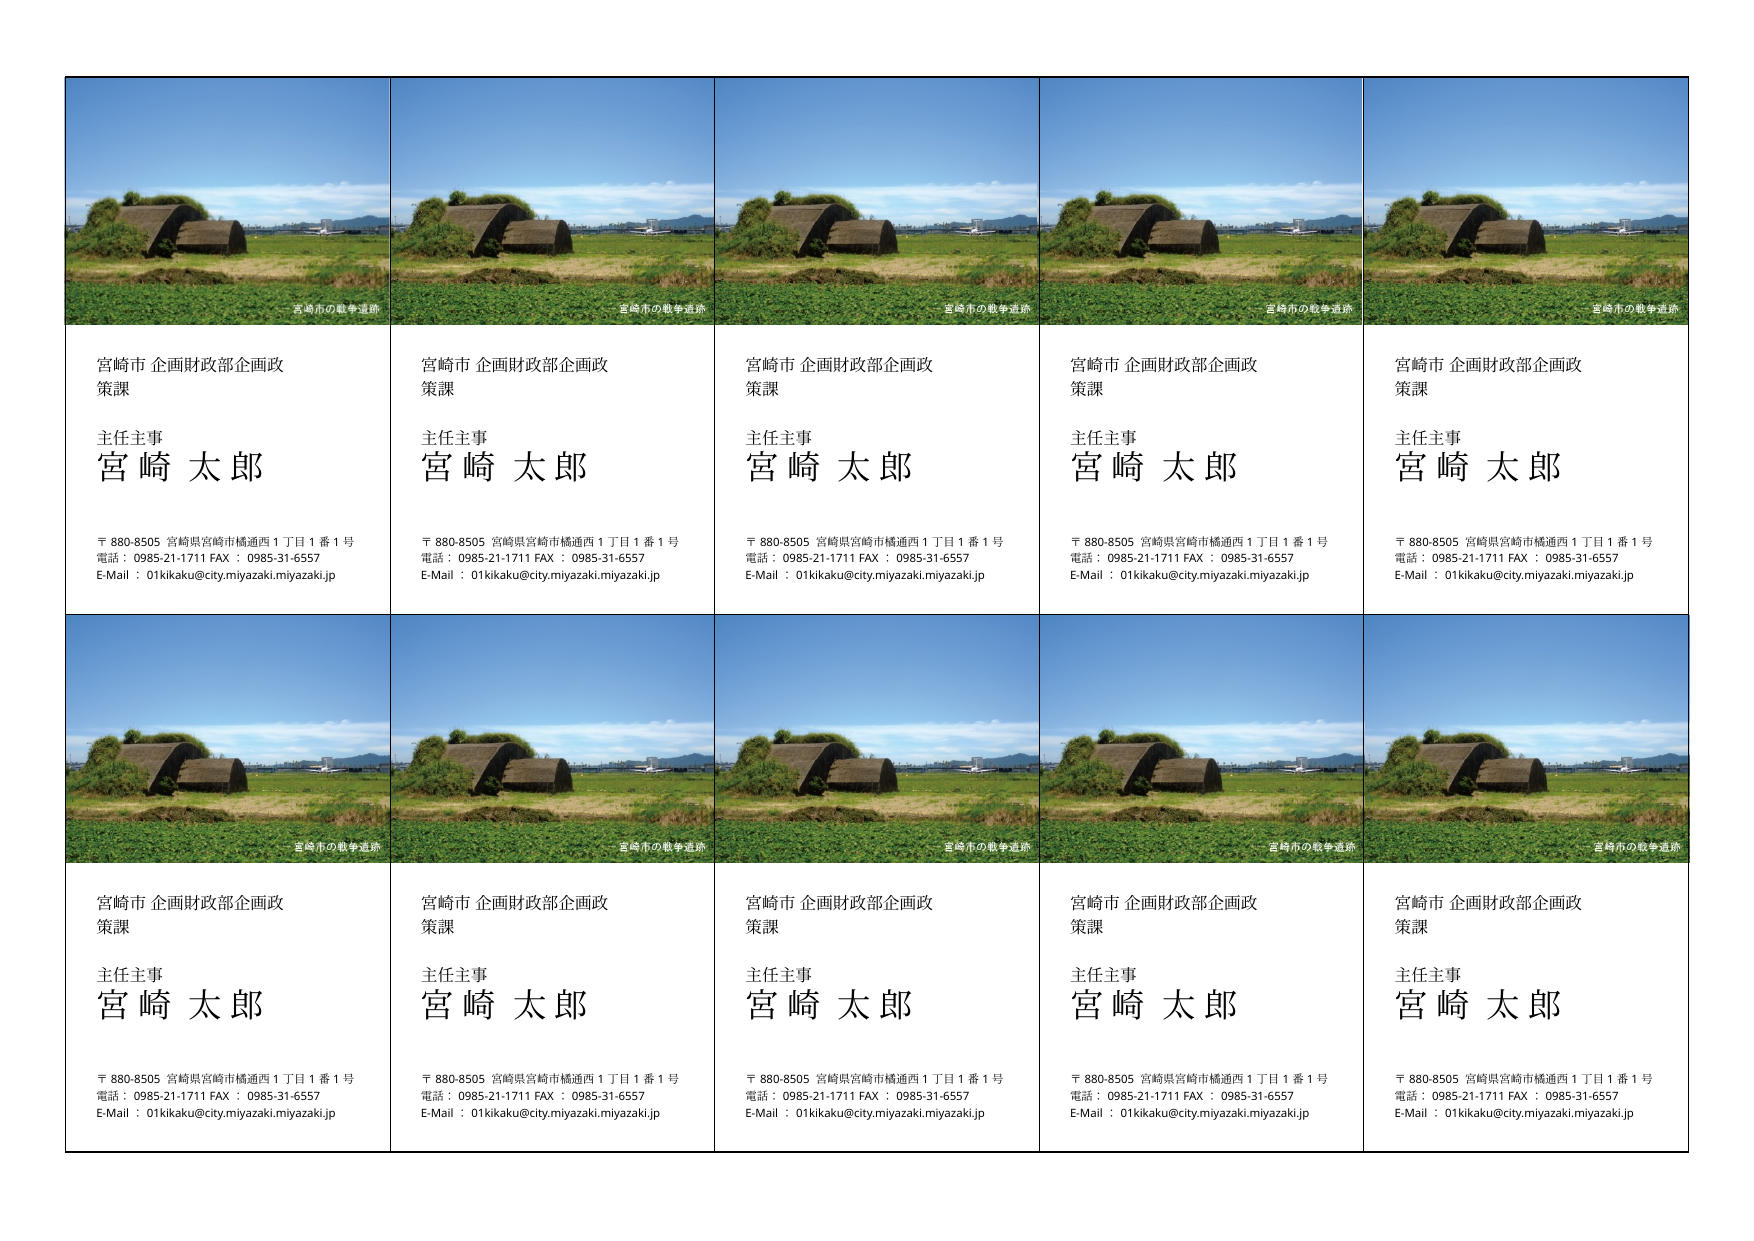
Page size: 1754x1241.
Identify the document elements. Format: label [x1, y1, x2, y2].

table_header [715, 78, 1039, 614]
table_header [391, 78, 714, 614]
table_cell [1040, 615, 1363, 1151]
table_cell [1364, 615, 1688, 1151]
table_cell [715, 615, 1039, 1151]
table_cell [66, 615, 390, 1151]
table_header [1364, 78, 1688, 614]
table_header [66, 78, 390, 614]
table_header [1040, 78, 1363, 614]
table_cell [391, 615, 714, 1151]
